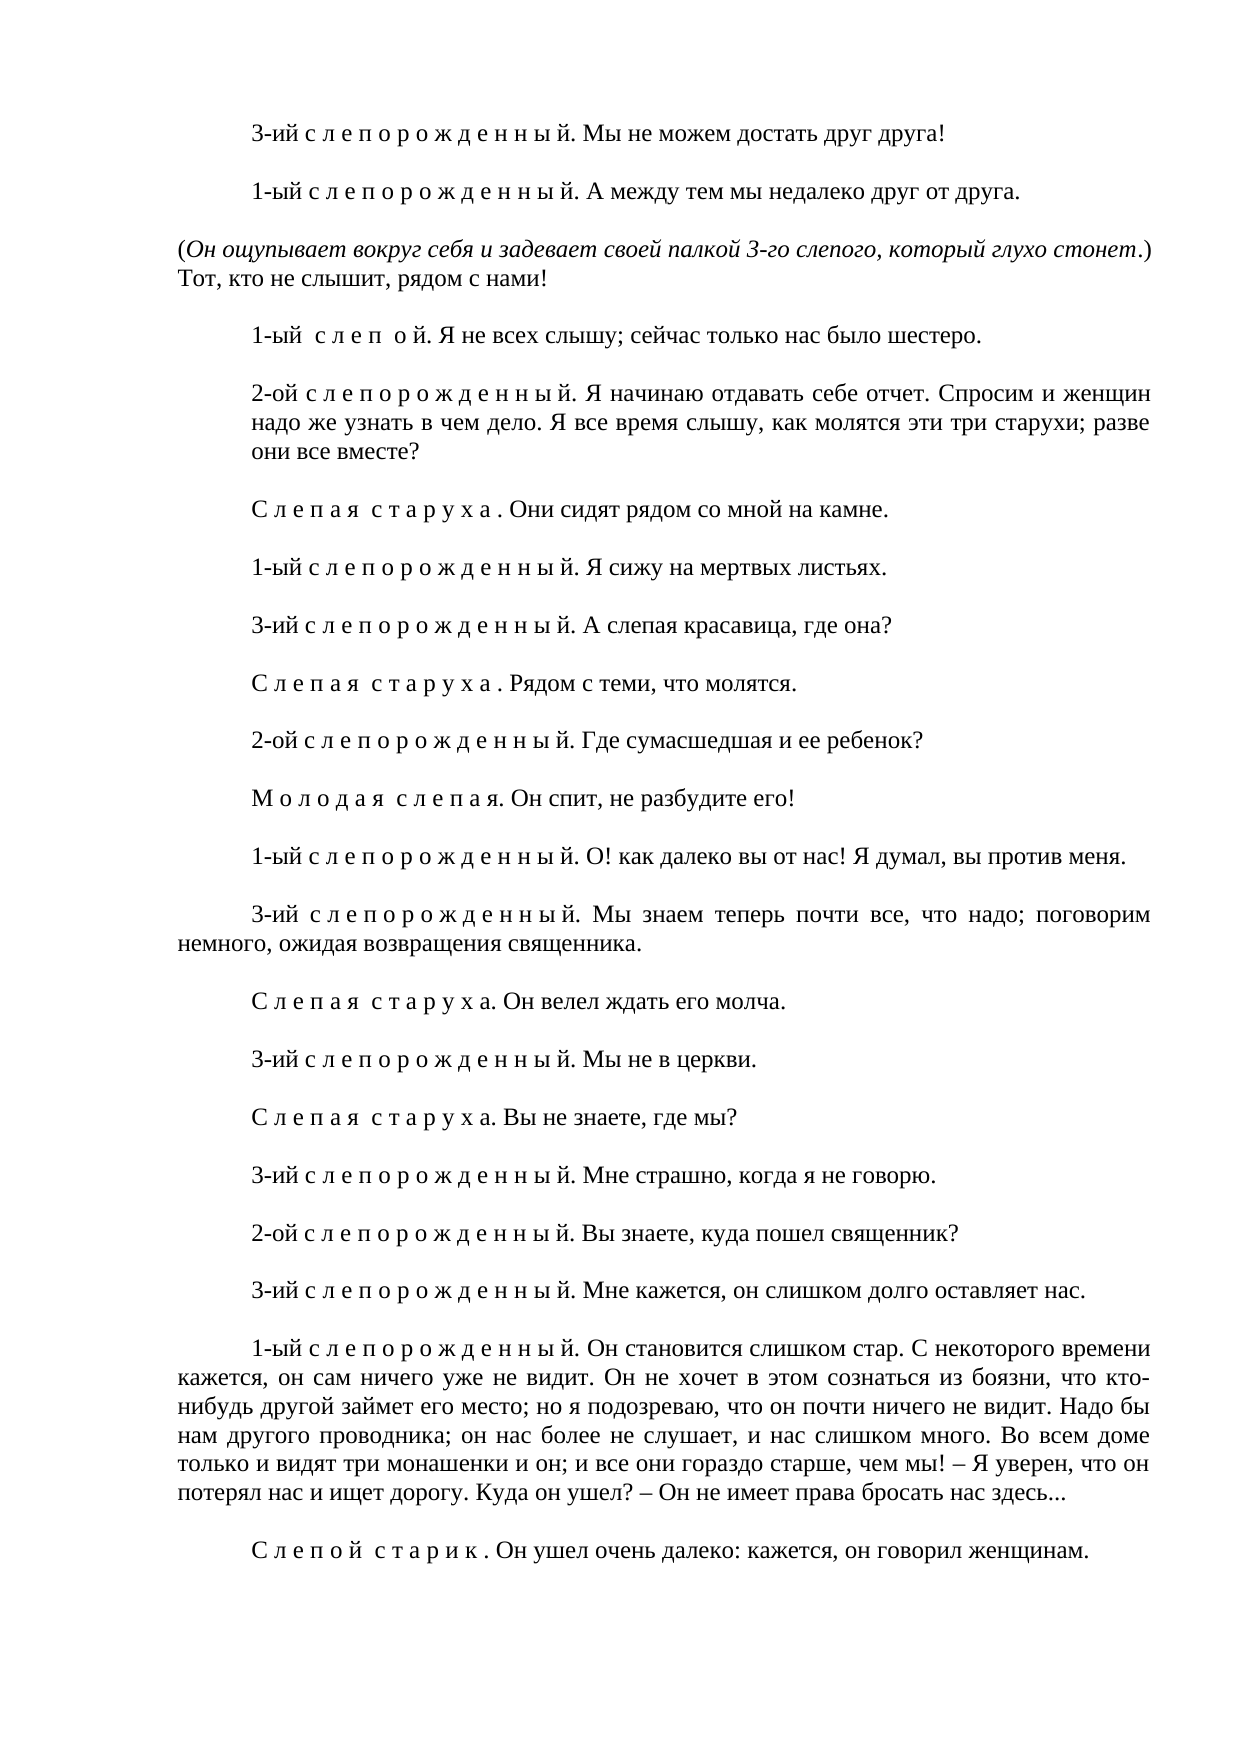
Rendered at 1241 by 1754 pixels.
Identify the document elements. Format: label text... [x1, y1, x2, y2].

text 2-ой с л е п о р о ж д е н н ы й. Где сумасшедшая и ее ребенок? [251, 726, 1152, 754]
text 1-ый с л е п о р о ж д е н н ы й. А между тем мы недалеко друг от друга. [251, 176, 1152, 205]
text 3-ий с л е п о р о ж д е н н ы й. Мне кажется, он слишком долго оставляет нас. [177, 1276, 1152, 1304]
text 3-ий с л е п о р о ж д е н н ы й. А слепая красавица, где она? [251, 610, 1152, 638]
text 1-ый с л е п о р о ж д е н н ы й. О! как далеко вы от нас! Я думал, вы против меня. [251, 841, 1152, 870]
text 1-ый с л е п о р о ж д е н н ы й. Он становится слишком стар. С некоторого времени кажется, он сам ничего уже не видит. Он не хочет в этом сознаться из боязни, что кто-нибудь другой займет его место; но я подозреваю, что он почти ничего не видит. Надо бы нам другого проводника; он нас более не слушает, и нас слишком много. Во всем доме только и видят три монашенки и он; и все они гораздо старше, чем мы! – Я уверен, что он потерял нас и ищет дорогу. Куда он ушел? – Он не имеет права бросать нас здесь... [177, 1333, 1152, 1506]
text 1-ый с л е п о р о ж д е н н ы й. Я сижу на мертвых листьях. [251, 552, 1152, 581]
text (Он ощупывает вокруг себя и задевает своей палкой 3-го слепого, который глухо стонет.) Тот, кто не слышит, рядом с нами! [177, 234, 1152, 291]
text С л е п а я с т а р у х а . Они сидят рядом со мной на камне. [251, 494, 1152, 523]
text 2-ой с л е п о р о ж д е н н ы й. Вы знаете, куда пошел священник? [177, 1218, 1152, 1246]
text С л е п а я с т а р у х а. Вы не знаете, где мы? [177, 1102, 1152, 1131]
text С л е п а я с т а р у х а . Рядом с теми, что молятся. [251, 668, 1152, 696]
text 1-ый с л е п о й. Я не всех слышу; сейчас только нас было шестеро. [251, 321, 1152, 349]
text 3-ий с л е п о р о ж д е н н ы й. Мы знаем теперь почти все, что надо; поговорим немного, ожидая возвращения священника. [177, 899, 1152, 957]
text 3-ий с л е п о р о ж д е н н ы й. Мы не в церкви. [177, 1044, 1152, 1073]
text 2-ой с л е п о р о ж д е н н ы й. Я начинаю отдавать себе отчет. Спросим и женщин надо же узнать в чем дело. Я все время слышу, как молятся эти три старухи; разве они все вместе? [251, 378, 1152, 465]
text 3-ий с л е п о р о ж д е н н ы й. Мне страшно, когда я не говорю. [177, 1160, 1152, 1188]
text 3-ий с л е п о р о ж д е н н ы й. Мы не можем достать друг друга! [251, 118, 1152, 147]
text М о л о д а я с л е п а я. Он спит, не разбудите его! [251, 783, 1152, 812]
text С л е п а я с т а р у х а. Он велел ждать его молча. [177, 986, 1152, 1015]
text С л е п о й с т а р и к . Он ушел очень далеко: кажется, он говорил женщинам. [177, 1535, 1152, 1564]
